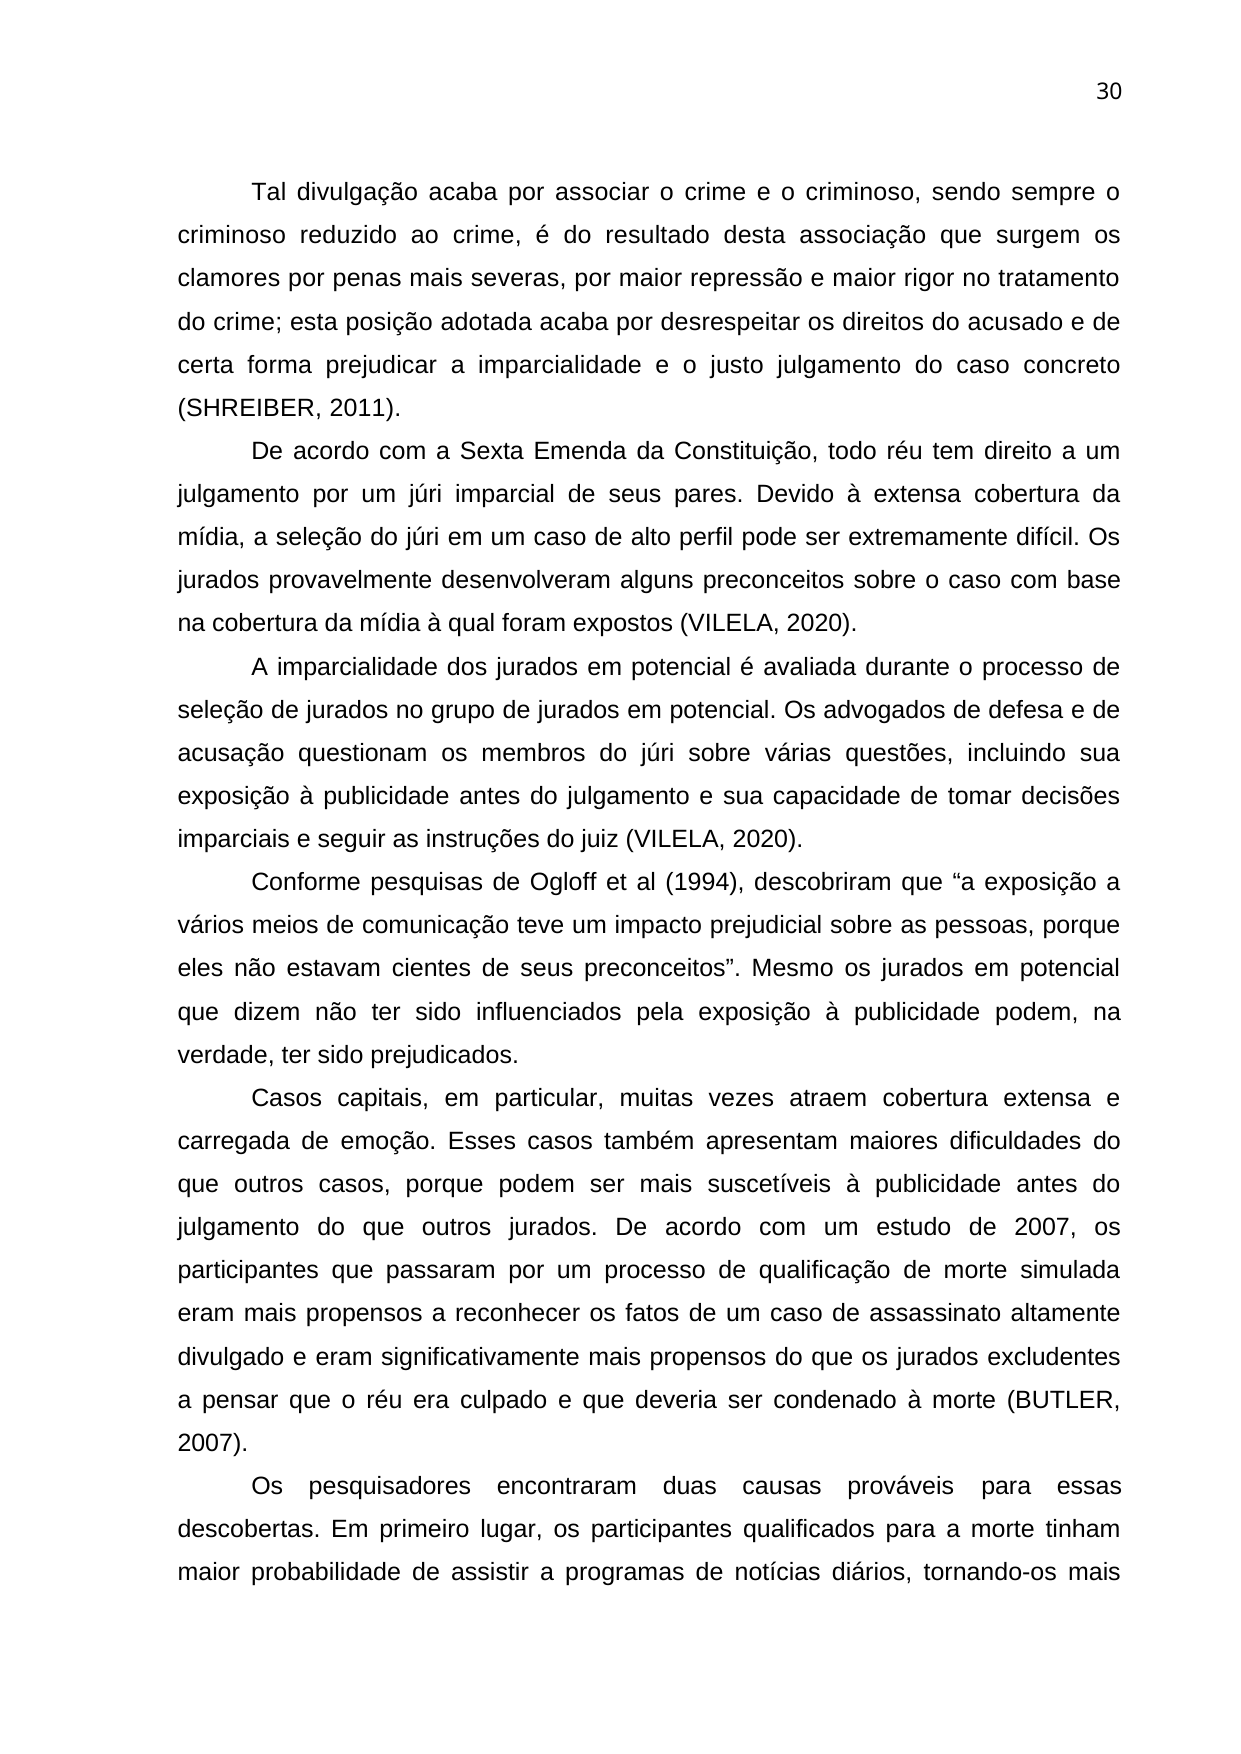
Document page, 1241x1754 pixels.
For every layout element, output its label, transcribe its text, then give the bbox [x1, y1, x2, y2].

text Casos capitais, em particular, muitas vezes atraem cobertura extensa e carregada de emoção. Esses casos também apresentam maiores dificuldades do que outros casos, porque podem ser mais suscetíveis à publicidade antes do julgamento do que outros jurados. De acordo com um estudo de 2007, os participantes que passaram por um processo de qualificação de morte simulada eram mais propensos a reconhecer os fatos de um caso de assassinato altamente divulgado e eram significativamente mais propensos do que os jurados excludentes a pensar que o réu era culpado e que deveria ser condenado à morte (BUTLER, 2007). [177, 1083, 1122, 1457]
text Conforme pesquisas de Ogloff et al (1994), descobriram que “a exposição a vários meios de comunicação teve um impacto prejudicial sobre as pessoas, porque eles não estavam cientes de seus preconceitos”. Mesmo os jurados em potencial que dizem não ter sido influenciados pela exposição à publicidade podem, na verdade, ter sido prejudicados. [177, 867, 1122, 1068]
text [177, 1471, 1122, 1586]
text Tal divulgação acaba por associar o crime e o criminoso, sendo sempre o criminoso reduzido ao crime, é do resultado desta associação que surgem os clamores por penas mais severas, por maior repressão e maior rigor no tratamento do crime; esta posição adotada acaba por desrespeitar os direitos do acusado e de certa forma prejudicar a imparcialidade e o justo julgamento do caso concreto (SHREIBER, 2011). [177, 177, 1122, 422]
text A imparcialidade dos jurados em potencial é avaliada durante o processo de seleção de jurados no grupo de jurados em potencial. Os advogados de defesa e de acusação questionam os membros do júri sobre várias questões, incluindo sua exposição à publicidade antes do julgamento e sua capacidade de tomar decisões imparciais e seguir as instruções do juiz (VILELA, 2020). [177, 652, 1122, 853]
text De acordo com a Sexta Emenda da Constituição, todo réu tem direito a um julgamento por um júri imparcial de seus pares. Devido à extensa cobertura da mídia, a seleção do júri em um caso de alto perfil pode ser extremamente difícil. Os jurados provavelmente desenvolveram alguns preconceitos sobre o caso com base na cobertura da mídia à qual foram expostos (VILELA, 2020). [177, 436, 1122, 637]
